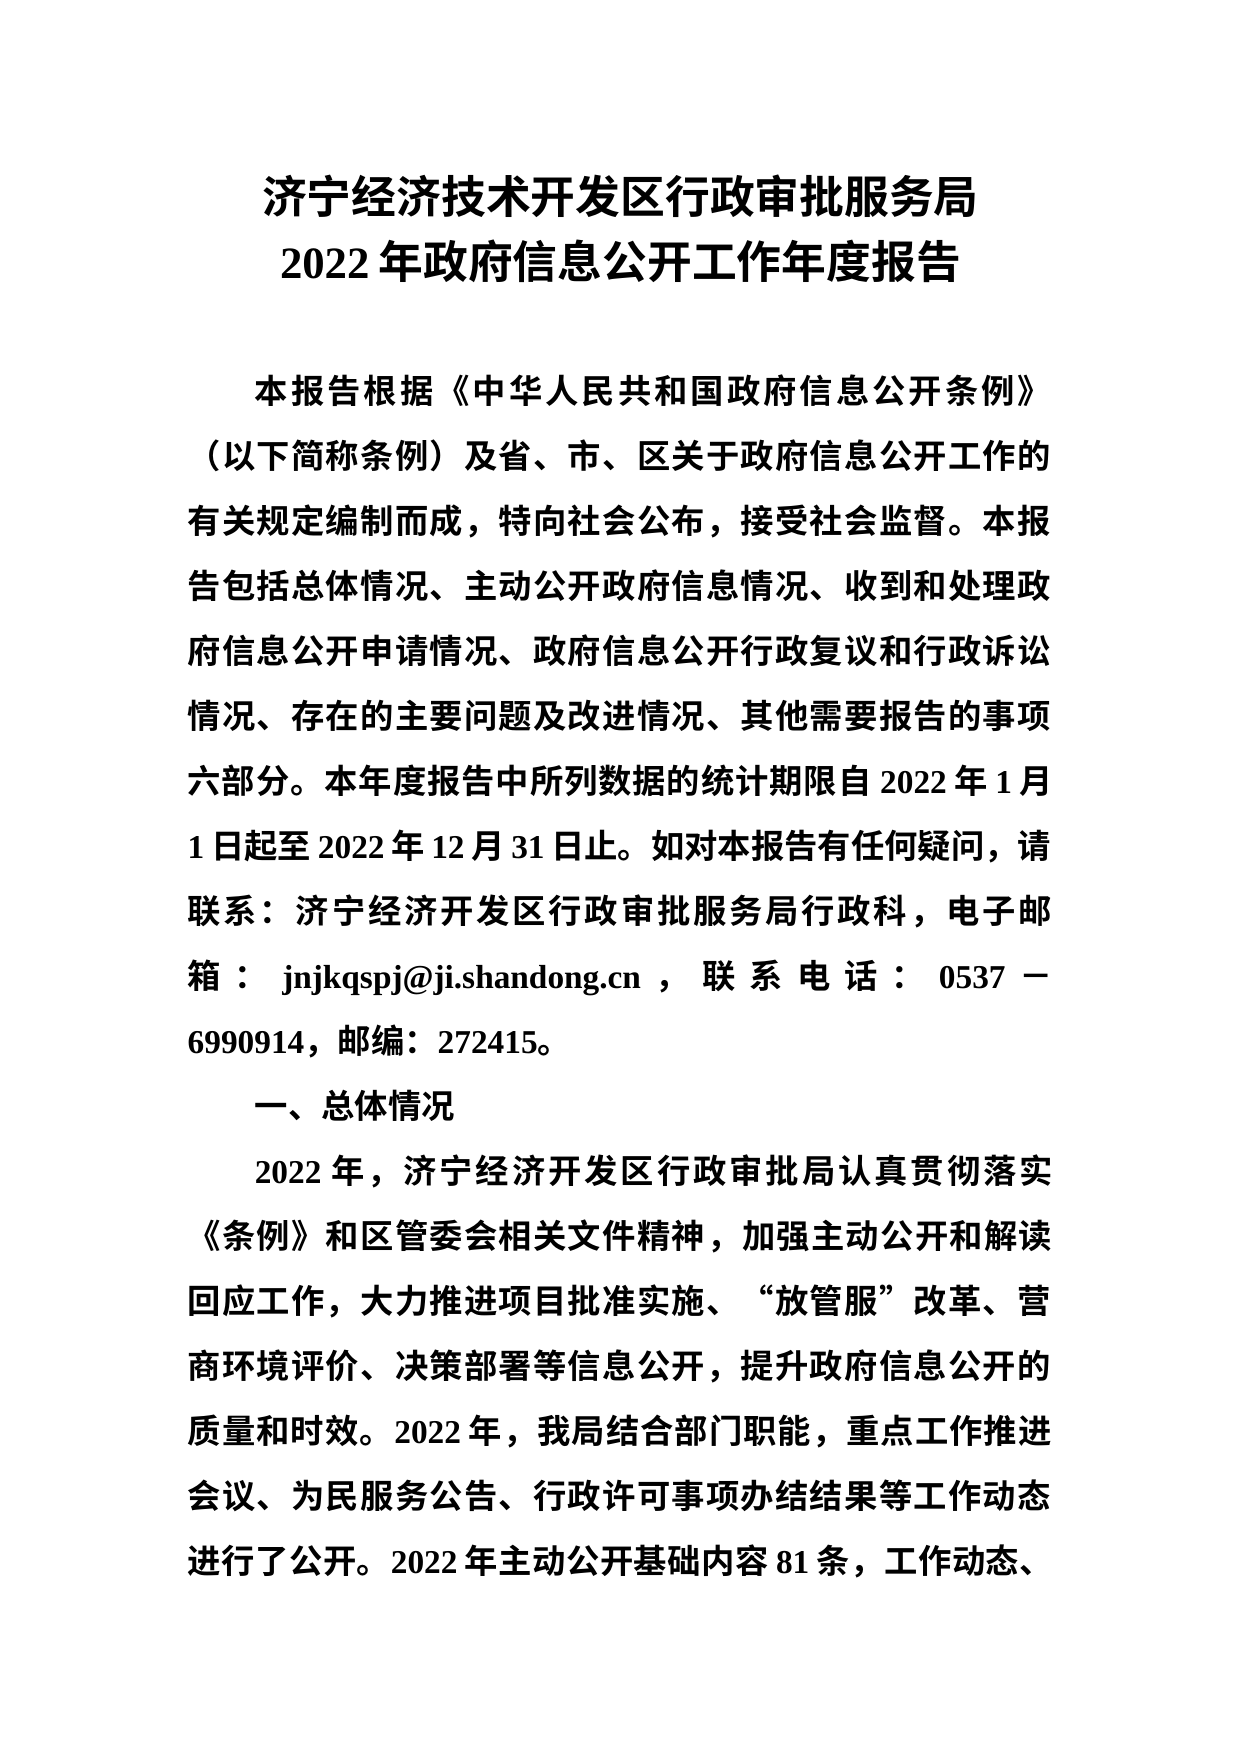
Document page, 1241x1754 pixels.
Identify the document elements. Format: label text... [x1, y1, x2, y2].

text 一、总体情况 [187, 1072, 1053, 1137]
text 本报告根据《中华人民共和国政府信息公开条例》（以下简称条例）及省、市、区关于政府信息公开工作的有关规定编制而成，特向社会公布，接受社会监督。本报告包括总体情况、主动公开政府信息情况、收到和处理政府信息公开申请情况、政府信息公开行政复议和行政诉讼情况、存在的主要问题及改进情况、其他需要报告的事项六部分。本年度报告中所列数据的统计期限自2022年1月1日起至2022年12月31日止。如对本报告有任何疑问，请联系：济宁经济开发区行政审批服务局行政科，电子邮箱：jnjkqspj@ji.shandong.cn，联系电话：0537－6990914，邮编：272415。 [187, 357, 1053, 1072]
text 2022年政府信息公开工作年度报告 [187, 227, 1053, 292]
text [187, 1137, 1053, 1592]
text 济宁经济技术开发区行政审批服务局 [187, 162, 1053, 227]
